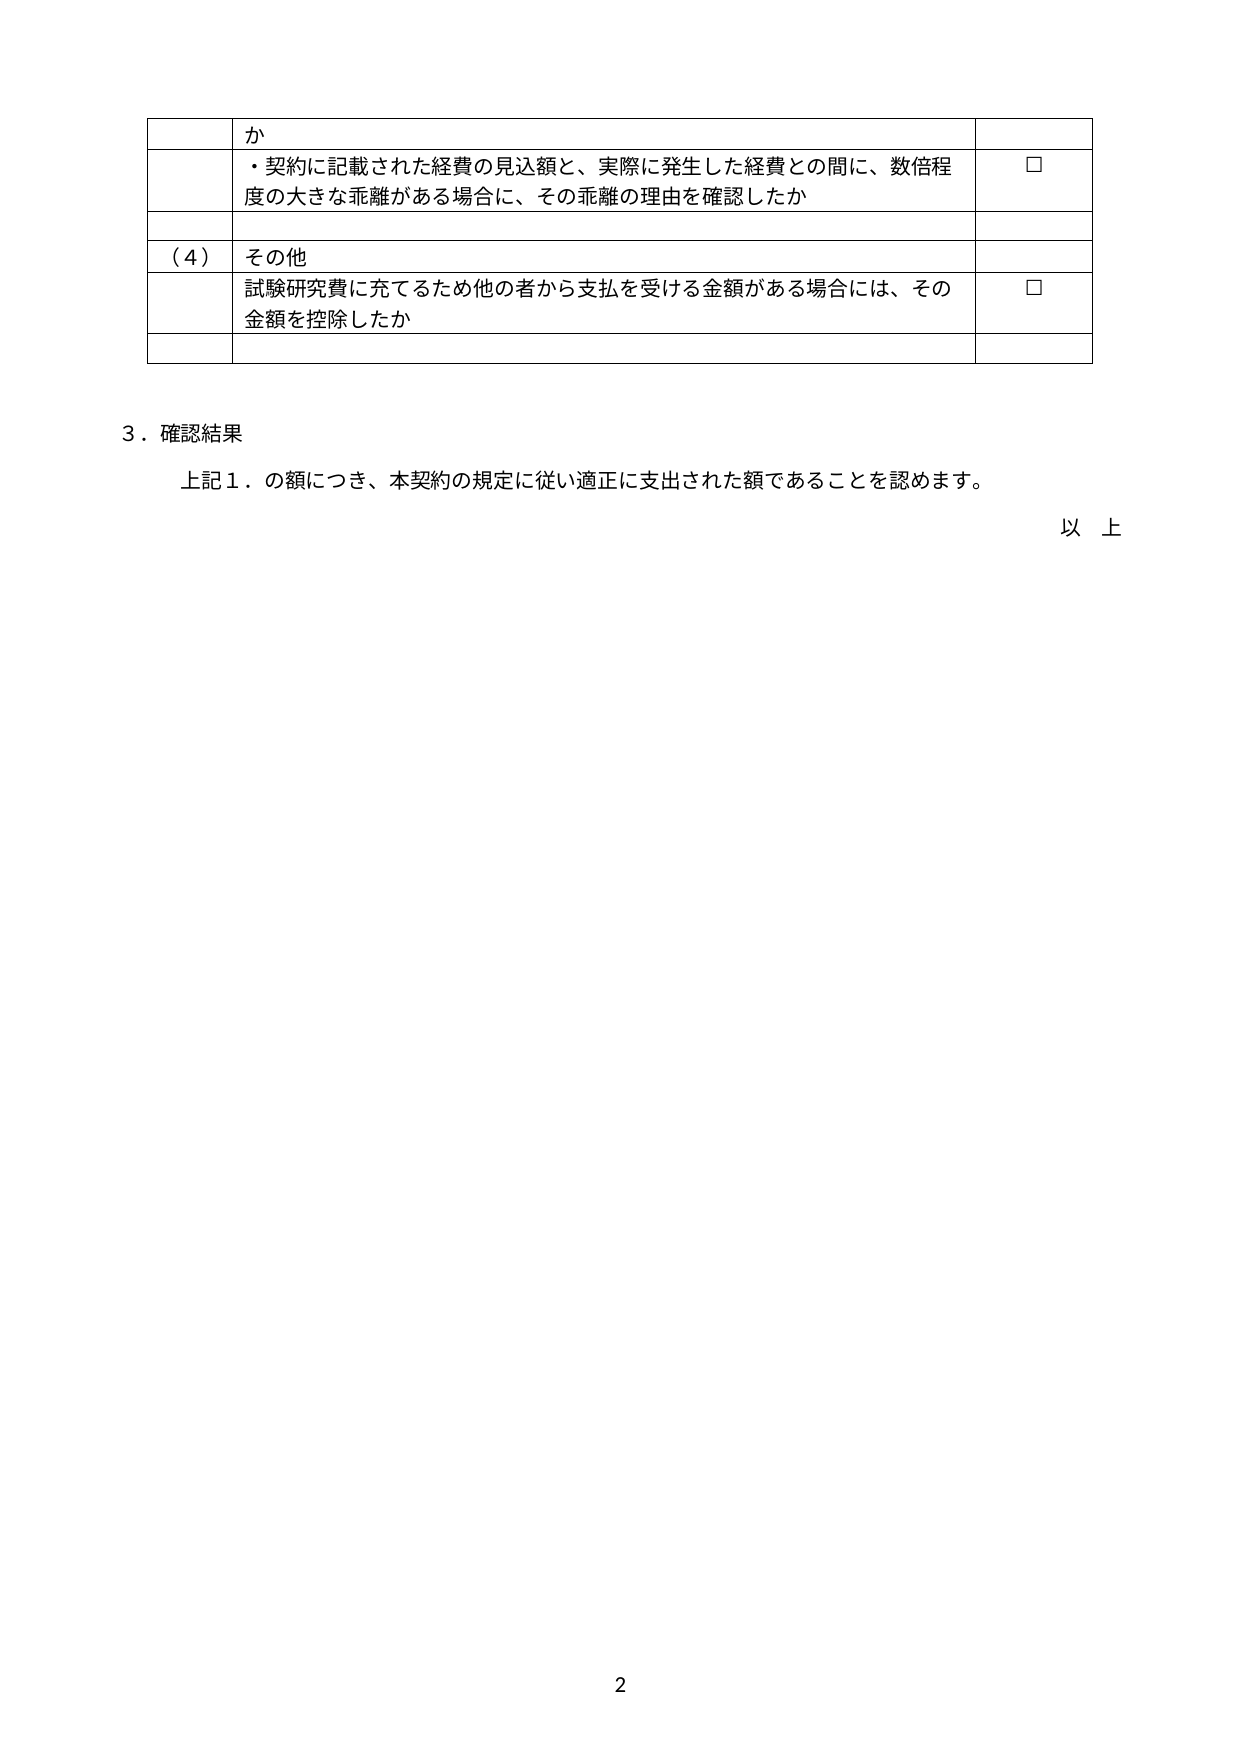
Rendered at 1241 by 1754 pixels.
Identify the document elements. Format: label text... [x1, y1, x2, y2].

table_cell [148, 212, 232, 240]
table_cell [233, 212, 975, 240]
table_cell [976, 212, 1092, 240]
table_cell [233, 334, 975, 362]
table_cell [148, 273, 232, 333]
table_cell [148, 150, 232, 211]
text 上記１．の額につき、本契約の規定に従い適正に支出された額であることを認めます。 [118, 464, 1122, 494]
table_cell その他 [233, 241, 975, 272]
text ３．確認結果 [118, 417, 1122, 447]
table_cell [233, 119, 975, 149]
table_cell [976, 241, 1092, 272]
table_cell 試験研究費に充てるため他の者から支払を受ける金額がある場合には、その金額を控除したか [233, 273, 975, 333]
table_cell [976, 334, 1092, 362]
text 以 上 [118, 511, 1122, 542]
table_cell [148, 119, 232, 149]
table_cell [148, 334, 232, 362]
table_cell ・契約に記載された経費の見込額と、実際に発生した経費との間に、数倍程度の大きな乖離がある場合に、その乖離の理由を確認したか [233, 150, 975, 211]
table_cell （４） [148, 241, 232, 272]
